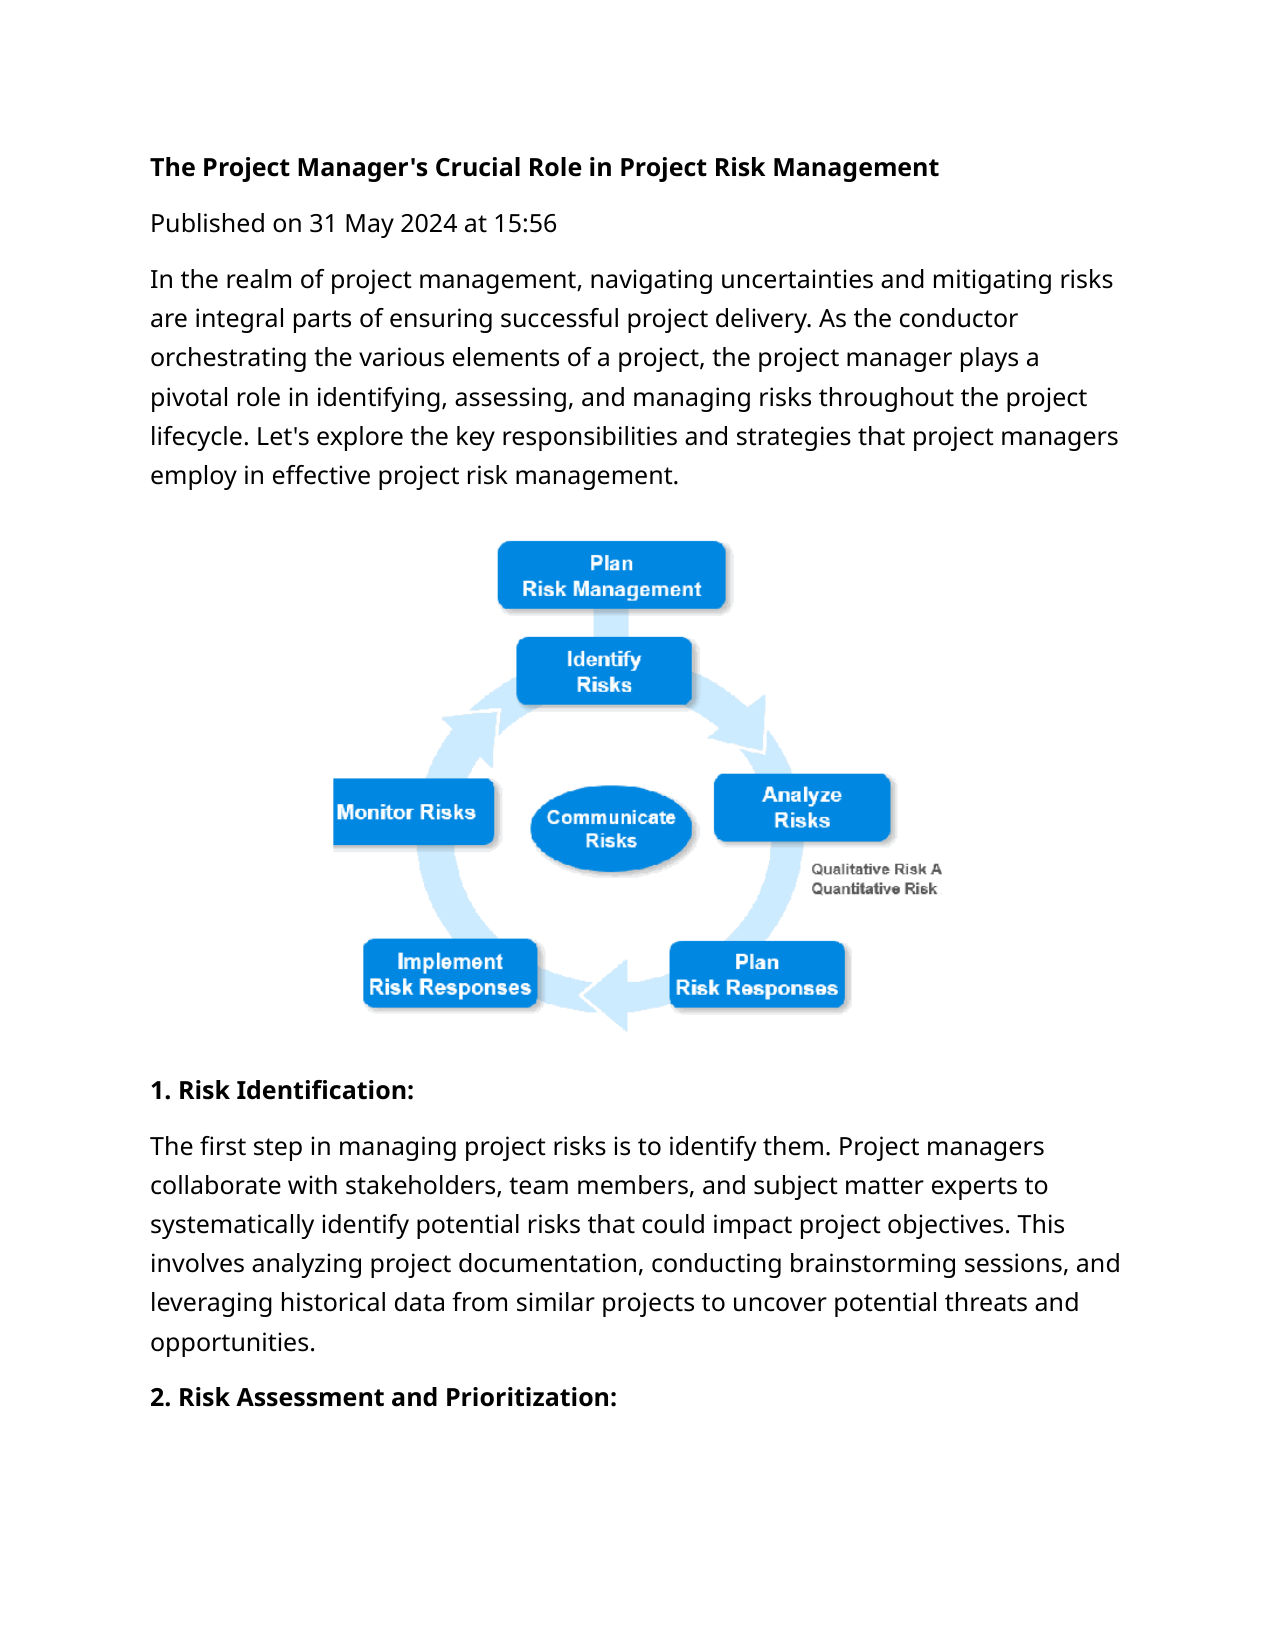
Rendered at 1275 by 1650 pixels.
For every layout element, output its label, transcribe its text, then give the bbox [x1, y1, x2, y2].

picture [333, 513, 942, 1051]
text 2. Risk Assessment and Prioritization: [150, 1380, 1125, 1414]
text 1. Risk Identification: [150, 1073, 1125, 1107]
text Published on 31 May 2024 at 15:56 [150, 206, 1125, 240]
text In the realm of project management, navigating uncertainties and mitigating risks are integral parts of ensuring successful project delivery. As the conductor orchestrating the various elements of a project, the project manager plays a pivotal role in identifying, assessing, and managing risks throughout the project lifecycle. Let's explore the key responsibilities and strategies that project managers employ in effective project risk management. [150, 262, 1125, 492]
text The first step in managing project risks is to identify them. Project managers collaborate with stakeholders, team members, and subject matter experts to systematically identify potential risks that could impact project objectives. This involves analyzing project documentation, conducting brainstorming sessions, and leveraging historical data from similar projects to uncover potential threats and opportunities. [150, 1128, 1125, 1358]
text The Project Manager's Crucial Role in Project Risk Management [150, 150, 1125, 184]
